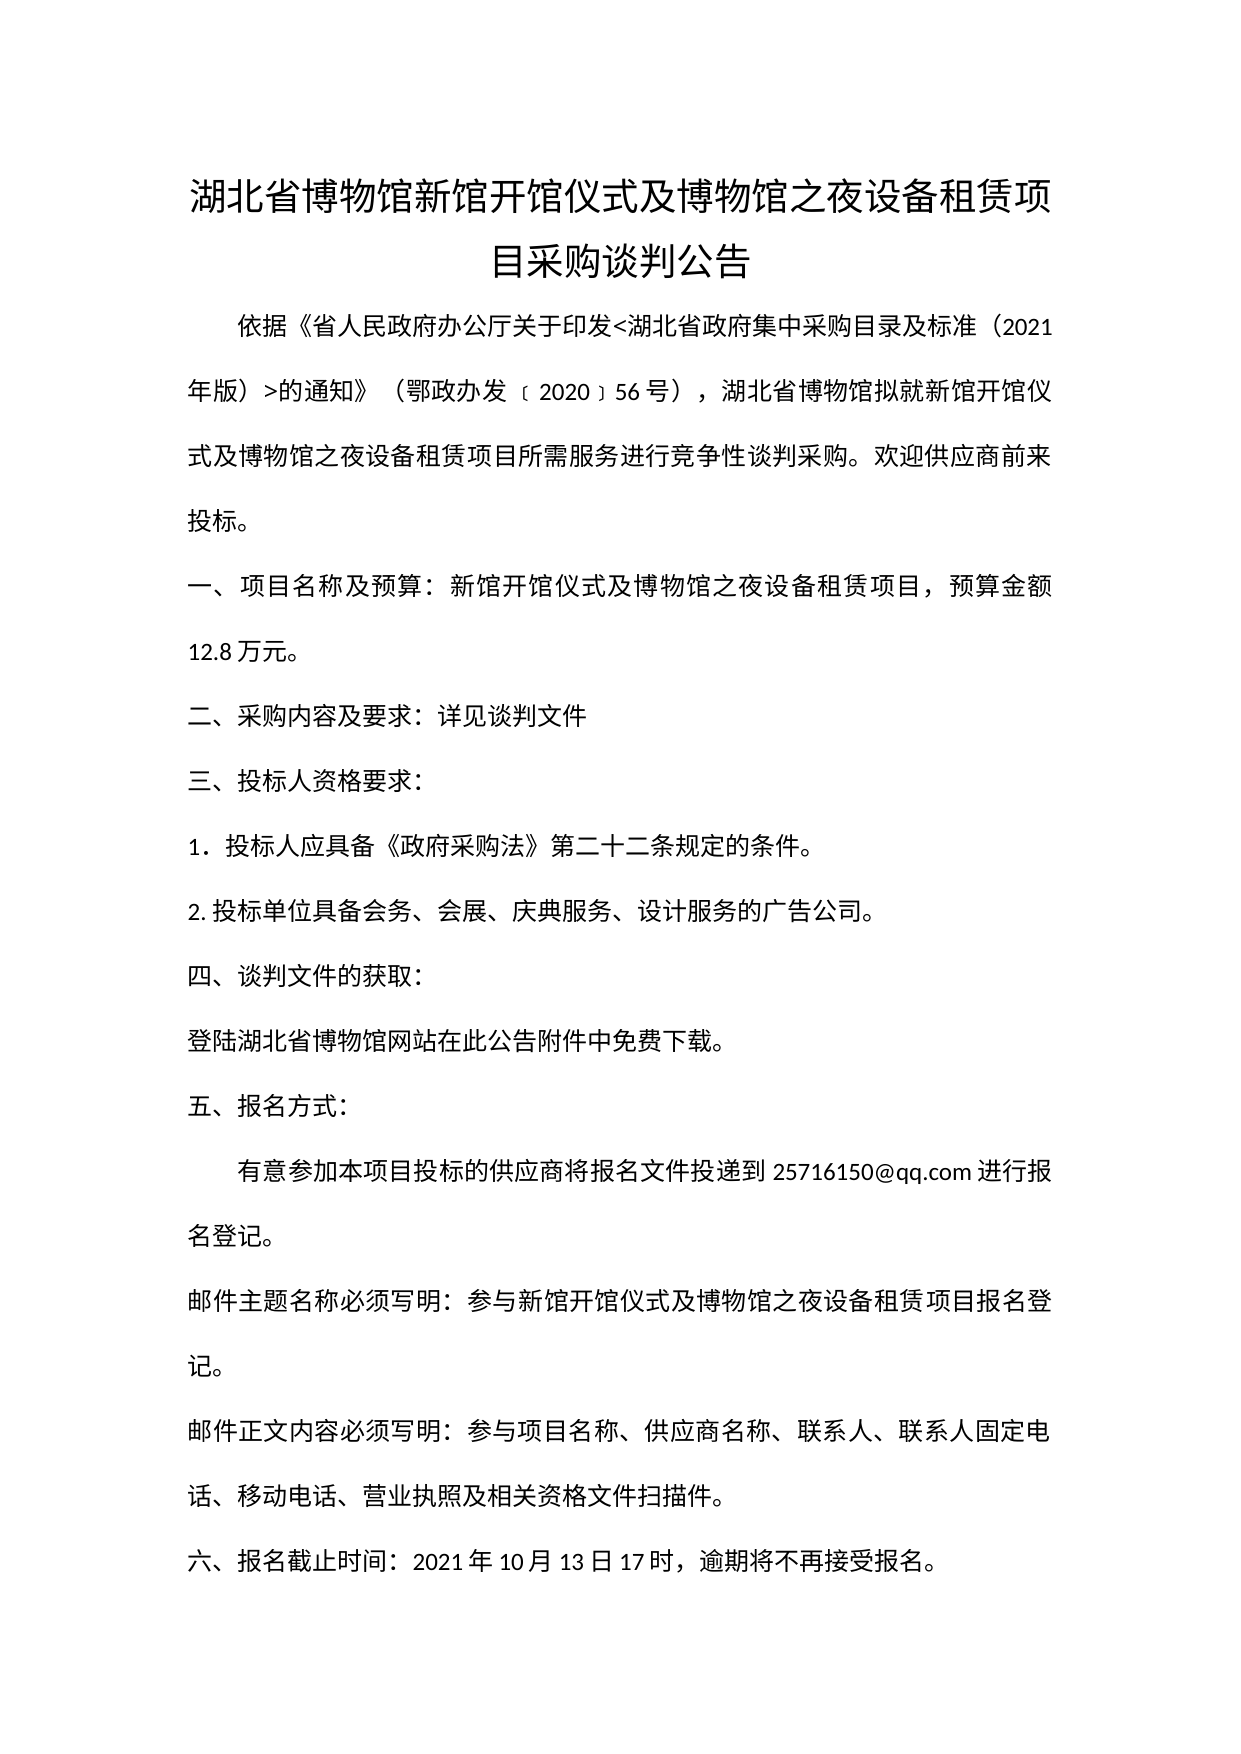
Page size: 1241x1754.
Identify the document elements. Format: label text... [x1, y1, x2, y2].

text 2. 投标单位具备会务、会展、庆典服务、设计服务的广告公司。 [187, 877, 1053, 942]
text 二、采购内容及要求：详见谈判文件 三、投标人资格要求： [187, 682, 1053, 812]
text 1．投标人应具备《政府采购法》第二十二条规定的条件。 [187, 812, 1053, 877]
text 邮件正文内容必须写明：参与项目名称、供应商名称、联系人、联系人固定电话、移动电话、营业执照及相关资格文件扫描件。 六、报名截止时间：2021年10月13日17时，逾期将不再接受报名。 [187, 1397, 1053, 1592]
text 依据《省人民政府办公厅关于印发<湖北省政府集中采购目录及标准（2021年版）>的通知》（鄂政办发 ﹝2020﹞56号），湖北省博物馆拟就新馆开馆仪式及博物馆之夜设备租赁项目所需服务进行竞争性谈判采购。欢迎供应商前来投标。 一、项目名称及预算：新馆开馆仪式及博物馆之夜设备租赁项目，预算金额 12.8万元。 [187, 292, 1053, 682]
text 邮件主题名称必须写明：参与新馆开馆仪式及博物馆之夜设备租赁项目报名登记。 [187, 1267, 1053, 1397]
text 有意参加本项目投标的供应商将报名文件投递到25716150@qq.com进行报名登记。 [187, 1137, 1053, 1267]
text 湖北省博物馆新馆开馆仪式及博物馆之夜设备租赁项目采购谈判公告 [187, 162, 1053, 292]
text 四、谈判文件的获取： 登陆湖北省博物馆网站在此公告附件中免费下载。 五、报名方式： [187, 942, 1053, 1137]
